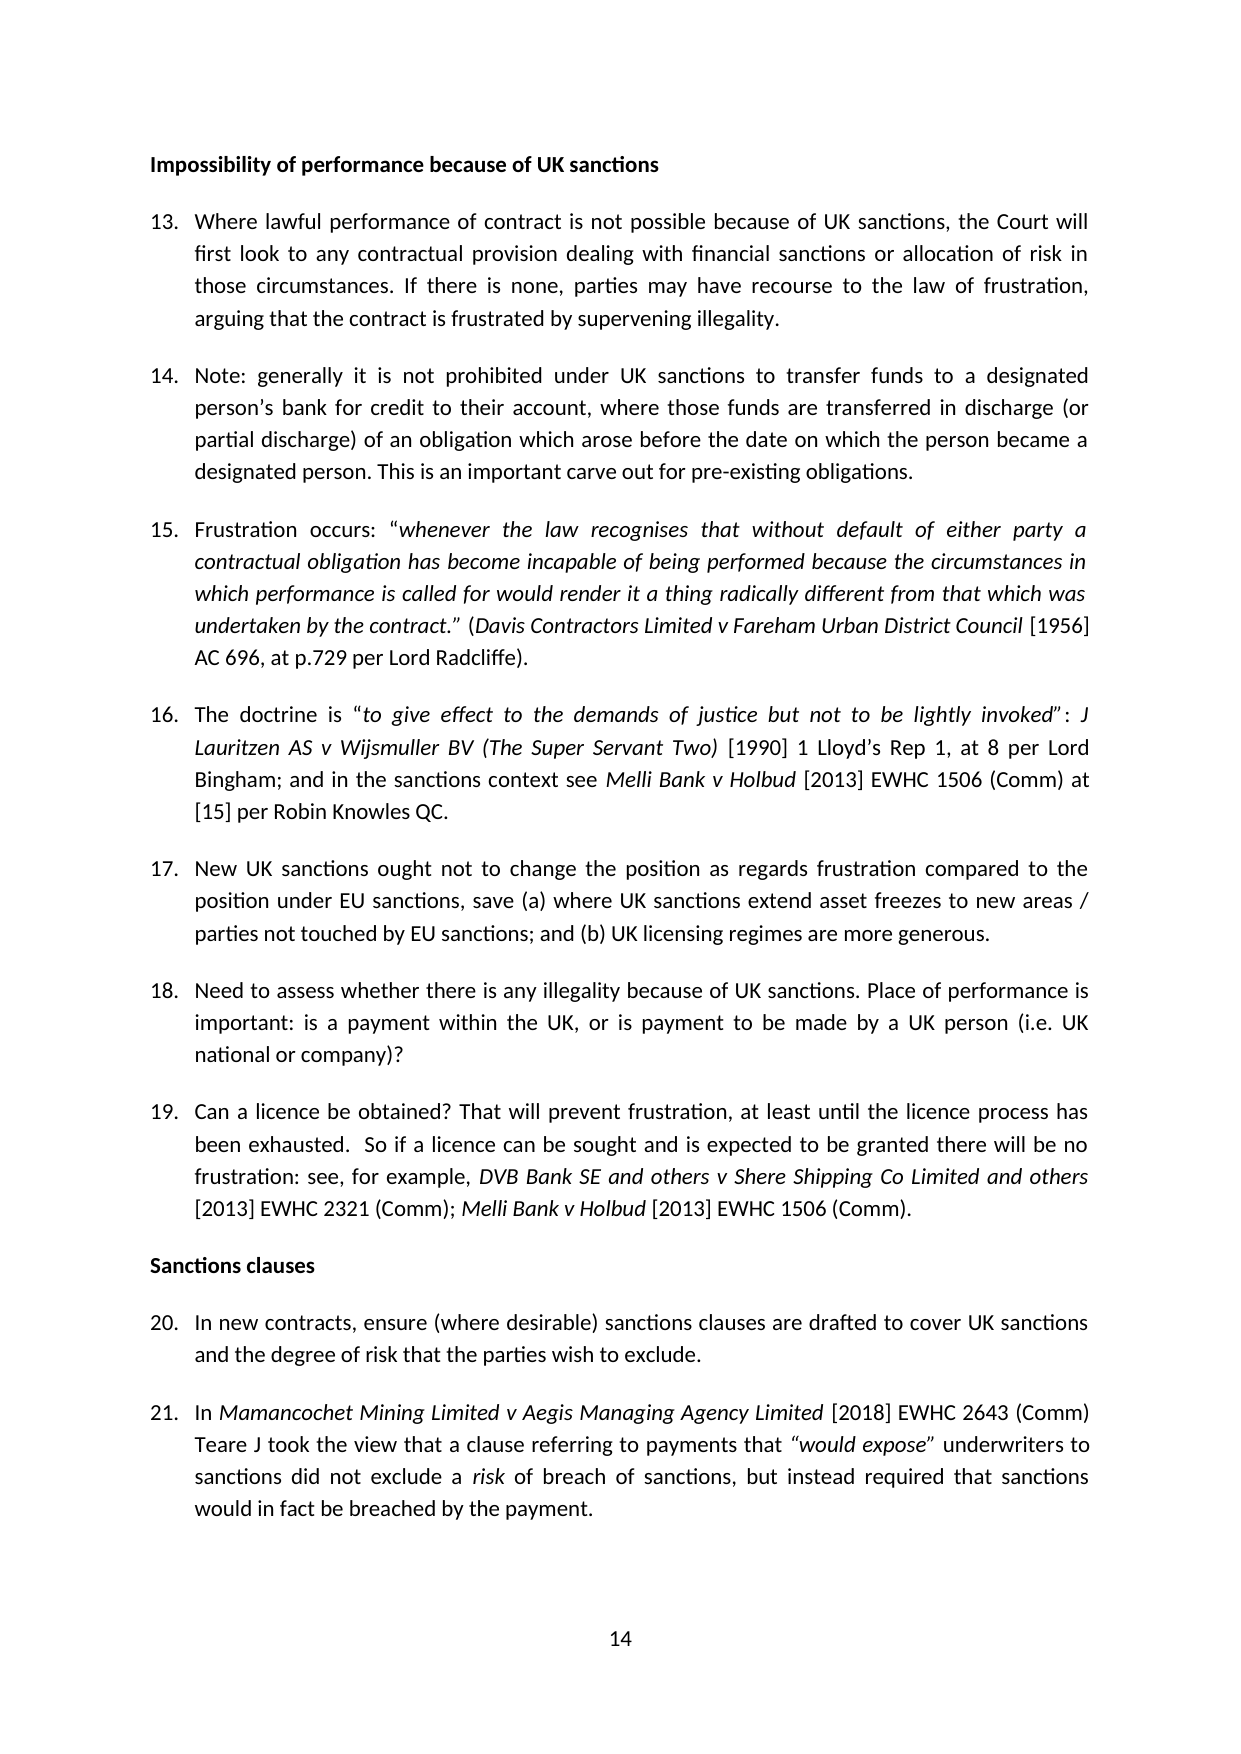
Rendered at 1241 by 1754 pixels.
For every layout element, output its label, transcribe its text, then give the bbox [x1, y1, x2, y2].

list Where lawful performance of contract is not possible because of UK sanctions, the Court will first look to any contractual provision dealing with financial sanctions or allocation of risk in those circumstances. If there is none, parties may have recourse to the law of frustration, arguing that the contract is frustrated by supervening illegality. [150, 207, 1090, 332]
list In new contracts, ensure (where desirable) sanctions clauses are drafted to cover UK sanctions and the degree of risk that the parties wish to exclude. [150, 1308, 1090, 1369]
list New UK sanctions ought not to change the position as regards frustration compared to the position under EU sanctions, save (a) where UK sanctions extend asset freezes to new areas / parties not touched by EU sanctions; and (b) UK licensing regimes are more generous. [150, 854, 1090, 947]
text Impossibility of performance because of UK sanctions [150, 150, 1090, 178]
list Need to assess whether there is any illegality because of UK sanctions. Place of performance is important: is a payment within the UK, or is payment to be made by a UK person (i.e. UK national or company)? [150, 976, 1090, 1068]
list Frustration occurs: “whenever the law recognises that without default of either party a contractual obligation has become incapable of being performed because the circumstances in which performance is called for would render it a thing radically different from that which was undertaken by the contract.” (Davis Contractors Limited v Fareham Urban District Council [1956] AC 696, at p.729 per Lord Radcliffe). [150, 515, 1090, 671]
list The doctrine is “to give effect to the demands of justice but not to be lightly invoked”: J Lauritzen AS v Wijsmuller BV (The Super Servant Two) [1990] 1 Lloyd’s Rep 1, at 8 per Lord Bingham; and in the sanctions context see Melli Bank v Holbud [2013] EWHC 1506 (Comm) at [15] per Robin Knowles QC. [150, 701, 1090, 825]
text Sanctions clauses [150, 1251, 1090, 1279]
list In Mamancochet Mining Limited v Aegis Managing Agency Limited [2018] EWHC 2643 (Comm) Teare J took the view that a clause referring to payments that “would expose” underwriters to sanctions did not exclude a risk of breach of sanctions, but instead required that sanctions would in fact be breached by the payment. [150, 1398, 1090, 1522]
list Can a licence be obtained? That will prevent frustration, at least until the licence process has been exhausted. So if a licence can be sought and is expected to be granted there will be no frustration: see, for example, DVB Bank SE and others v Shere Shipping Co Limited and others [2013] EWHC 2321 (Comm); Melli Bank v Holbud [2013] EWHC 1506 (Comm). [150, 1097, 1090, 1222]
list Note: generally it is not prohibited under UK sanctions to transfer funds to a designated person’s bank for credit to their account, where those funds are transferred in discharge (or partial discharge) of an obligation which arose before the date on which the person became a designated person. This is an important carve out for pre-existing obligations. [150, 361, 1090, 486]
